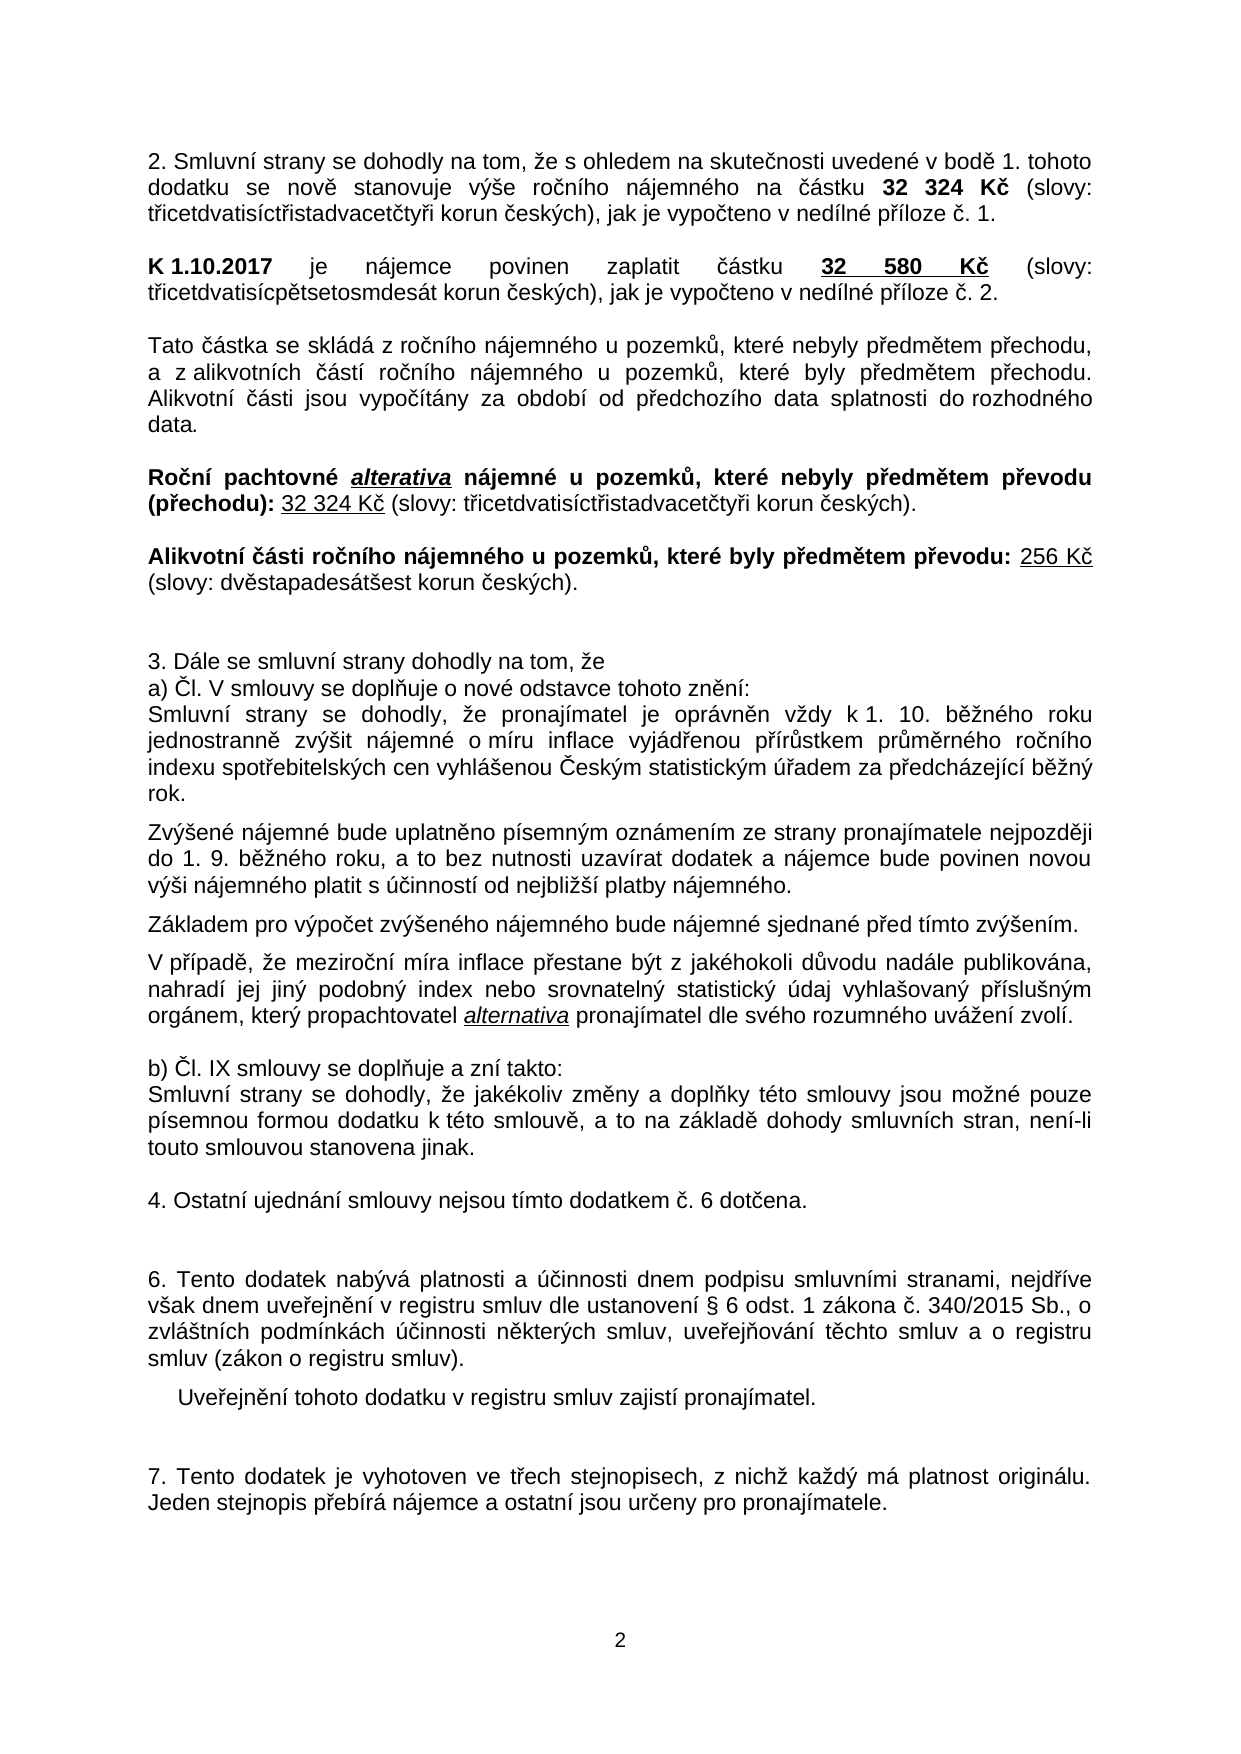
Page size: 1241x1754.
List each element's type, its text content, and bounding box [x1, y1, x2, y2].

text Zvýšené nájemné bude uplatněno písemným oznámením ze strany pronajímatele nejpozději do 1. 9. běžného roku, a to bez nutnosti uzavírat dodatek a nájemce bude povinen novou výši nájemného platit s účinností od nejbližší platby nájemného. [148, 819, 1093, 898]
text 7. Tento dodatek je vyhotoven ve třech stejnopisech, z nichž každý má platnost originálu. Jeden stejnopis přebírá nájemce a ostatní jsou určeny pro pronajímatele. [148, 1463, 1093, 1515]
text Tato částka se skládá z ročního nájemného u pozemků, které nebyly předmětem přechodu, a z alikvotních částí ročního nájemného u pozemků, které byly předmětem přechodu. Alikvotní části jsou vypočítány za období od předchozího data splatnosti do rozhodného data. [148, 332, 1093, 437]
text Smluvní strany se dohodly, že jakékoliv změny a doplňky této smlouvy jsou možné pouze písemnou formou dodatku k této smlouvě, a to na základě dohody smluvních stran, není-li touto smlouvou stanovena jinak. [148, 1081, 1093, 1160]
text Základem pro výpočet zvýšeného nájemného bude nájemné sjednané před tímto zvýšením. [148, 911, 1093, 937]
text Roční pachtovné alterativa nájemné u pozemků, které nebyly předmětem převodu (přechodu): 32 324 Kč (slovy: třicetdvatisíctřistadvacetčtyři korun českých). [148, 464, 1093, 517]
text Alikvotní části ročního nájemného u pozemků, které byly předmětem převodu: 256 Kč (slovy: dvěstapadesátšest korun českých). [148, 543, 1093, 596]
text a) Čl. V smlouvy se doplňuje o nové odstavce tohoto znění: [148, 675, 1093, 701]
text K 1.10.2017 je nájemce povinen zaplatit částku 32 580 Kč (slovy: třicetdvatisícpětsetosmdesát korun českých), jak je vypočteno v nedílné příloze č. 2. [148, 253, 1093, 306]
text 2. Smluvní strany se dohodly na tom, že s ohledem na skutečnosti uvedené v bodě 1. tohoto dodatku se nově stanovuje výše ročního nájemného na částku 32 324 Kč (slovy: třicetdvatisíctřistadvacetčtyři korun českých), jak je vypočteno v nedílné příloze č. 1. [148, 148, 1093, 227]
text Uveřejnění tohoto dodatku v registru smluv zajistí pronajímatel. [148, 1383, 1093, 1410]
text 4. Ostatní ujednání smlouvy nejsou tímto dodatkem č. 6 dotčena. [148, 1187, 1093, 1213]
text Smluvní strany se dohodly, že pronajímatel je oprávněn vždy k 1. 10. běžného roku jednostranně zvýšit nájemné o míru inflace vyjádřenou přírůstkem průměrného ročního indexu spotřebitelských cen vyhlášenou Českým statistickým úřadem za předcházející běžný rok. [148, 701, 1093, 806]
text 6. Tento dodatek nabývá platnosti a účinnosti dnem podpisu smluvními stranami, nejdříve však dnem uveřejnění v registru smluv dle ustanovení § 6 odst. 1 zákona č. 340/2015 Sb., o zvláštních podmínkách účinnosti některých smluv, uveřejňování těchto smluv a o registru smluv (zákon o registru smluv). [148, 1266, 1093, 1371]
text 3. Dále se smluvní strany dohodly na tom, že [148, 648, 1093, 675]
text V případě, že meziroční míra inflace přestane být z jakéhokoli důvodu nadále publikována, nahradí jej jiný podobný index nebo srovnatelný statistický údaj vyhlašovaný příslušným orgánem, který propachtovatel alternativa pronajímatel dle svého rozumného uvážení zvolí. [148, 949, 1093, 1028]
text b) Čl. IX smlouvy se doplňuje a zní takto: [148, 1055, 1093, 1081]
